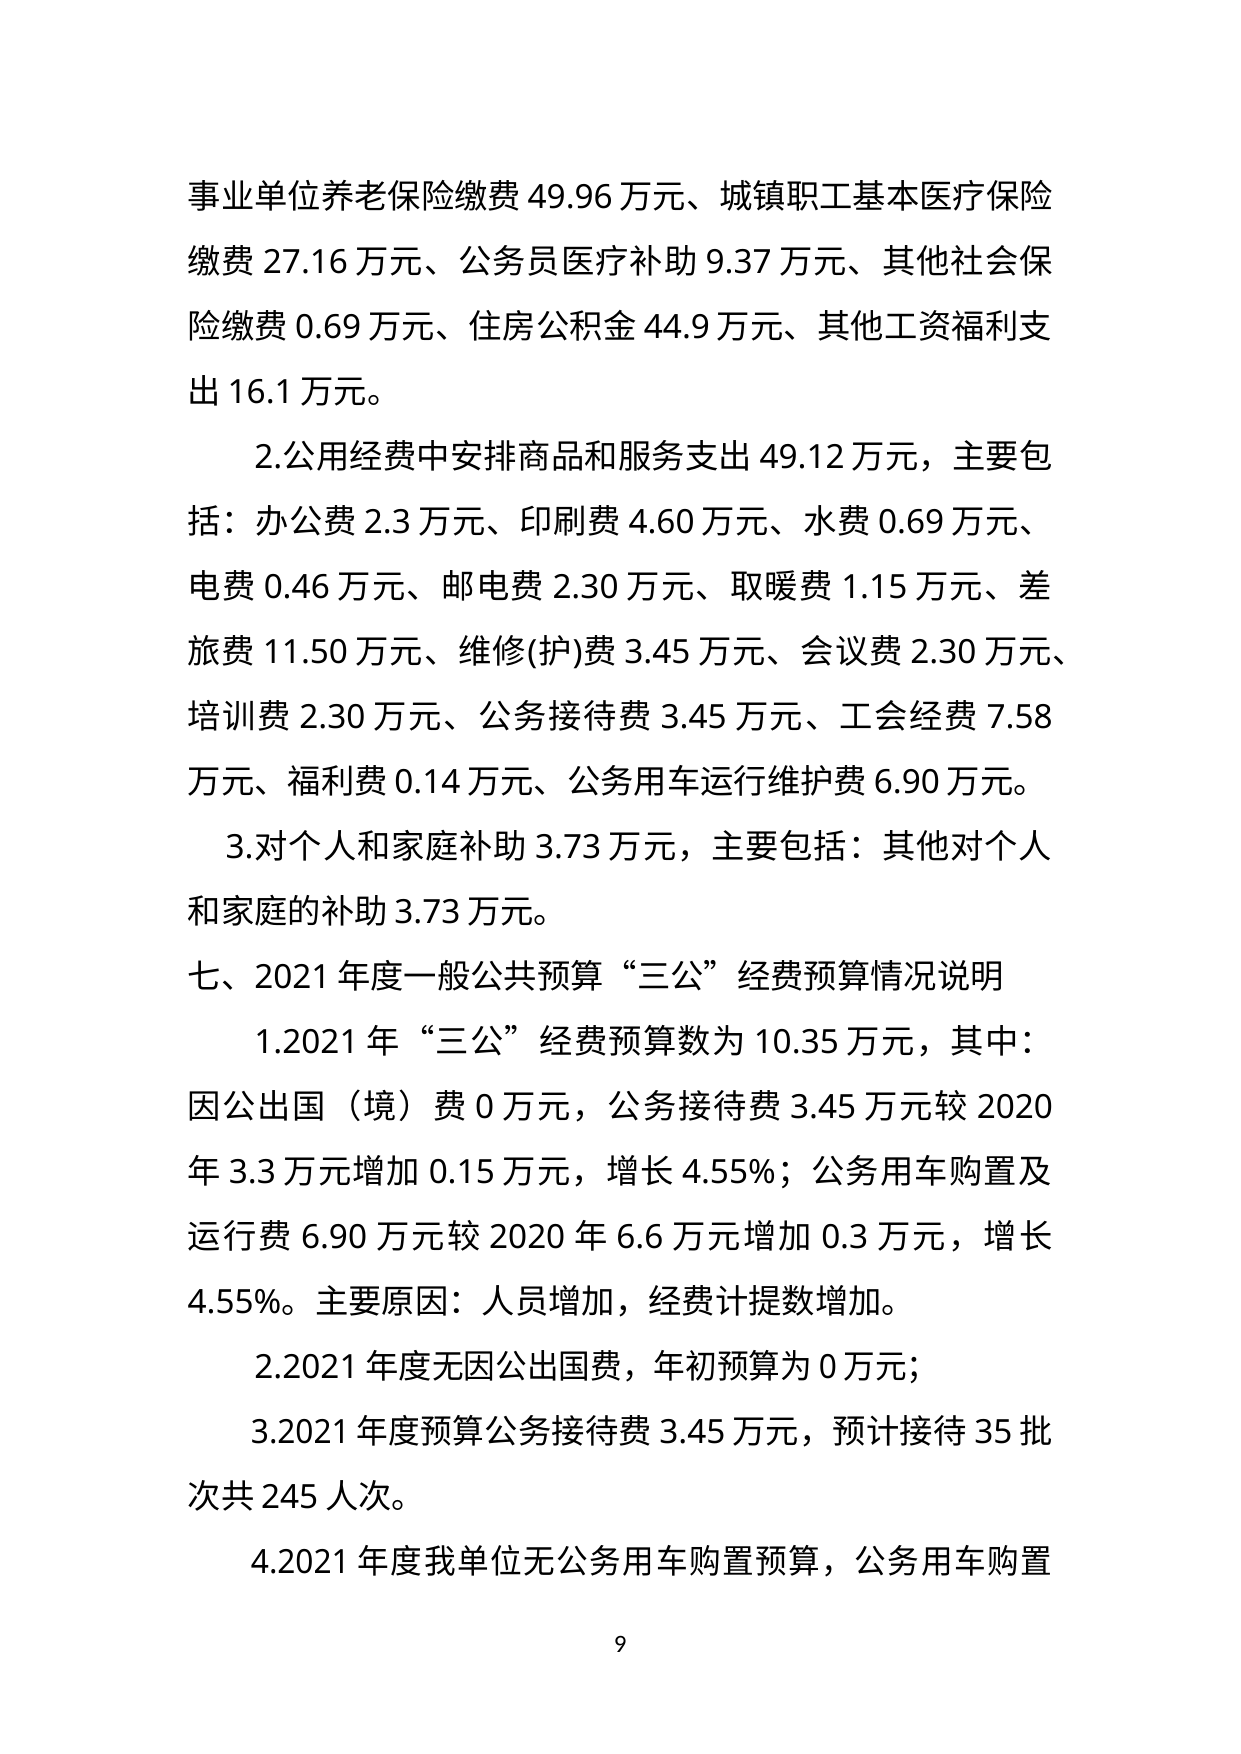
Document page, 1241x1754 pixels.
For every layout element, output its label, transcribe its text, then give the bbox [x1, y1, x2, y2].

text 1.2021年“三公”经费预算数为10.35万元，其中：因公出国（境）费0万元，公务接待费3.45万元较2020年3.3万元增加0.15万元，增长4.55%；公务用车购置及运行费6.90万元较2020年6.6万元增加0.3万元，增长4.55%。主要原因：人员增加，经费计提数增加。 [187, 1007, 1053, 1332]
text 2.2021年度无因公出国费，年初预算为0万元； [187, 1332, 1053, 1397]
text 2.公用经费中安排商品和服务支出49.12万元，主要包括：办公费2.3万元、印刷费4.60万元、水费0.69万元、电费0.46万元、邮电费2.30万元、取暖费1.15万元、差旅费11.50万元、维修(护)费3.45万元、会议费2.30万元、培训费2.30万元、公务接待费3.45万元、工会经费7.58万元、福利费0.14万元、公务用车运行维护费6.90万元。 [187, 422, 1053, 812]
text 3.2021年度预算公务接待费3.45万元，预计接待35批次共245人次。 [187, 1397, 1053, 1527]
text 七、2021年度一般公共预算“三公”经费预算情况说明 [187, 942, 1053, 1007]
text 3.对个人和家庭补助3.73万元，主要包括：其他对个人和家庭的补助3.73万元。 [187, 812, 1053, 942]
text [187, 162, 1053, 422]
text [187, 1527, 1053, 1592]
